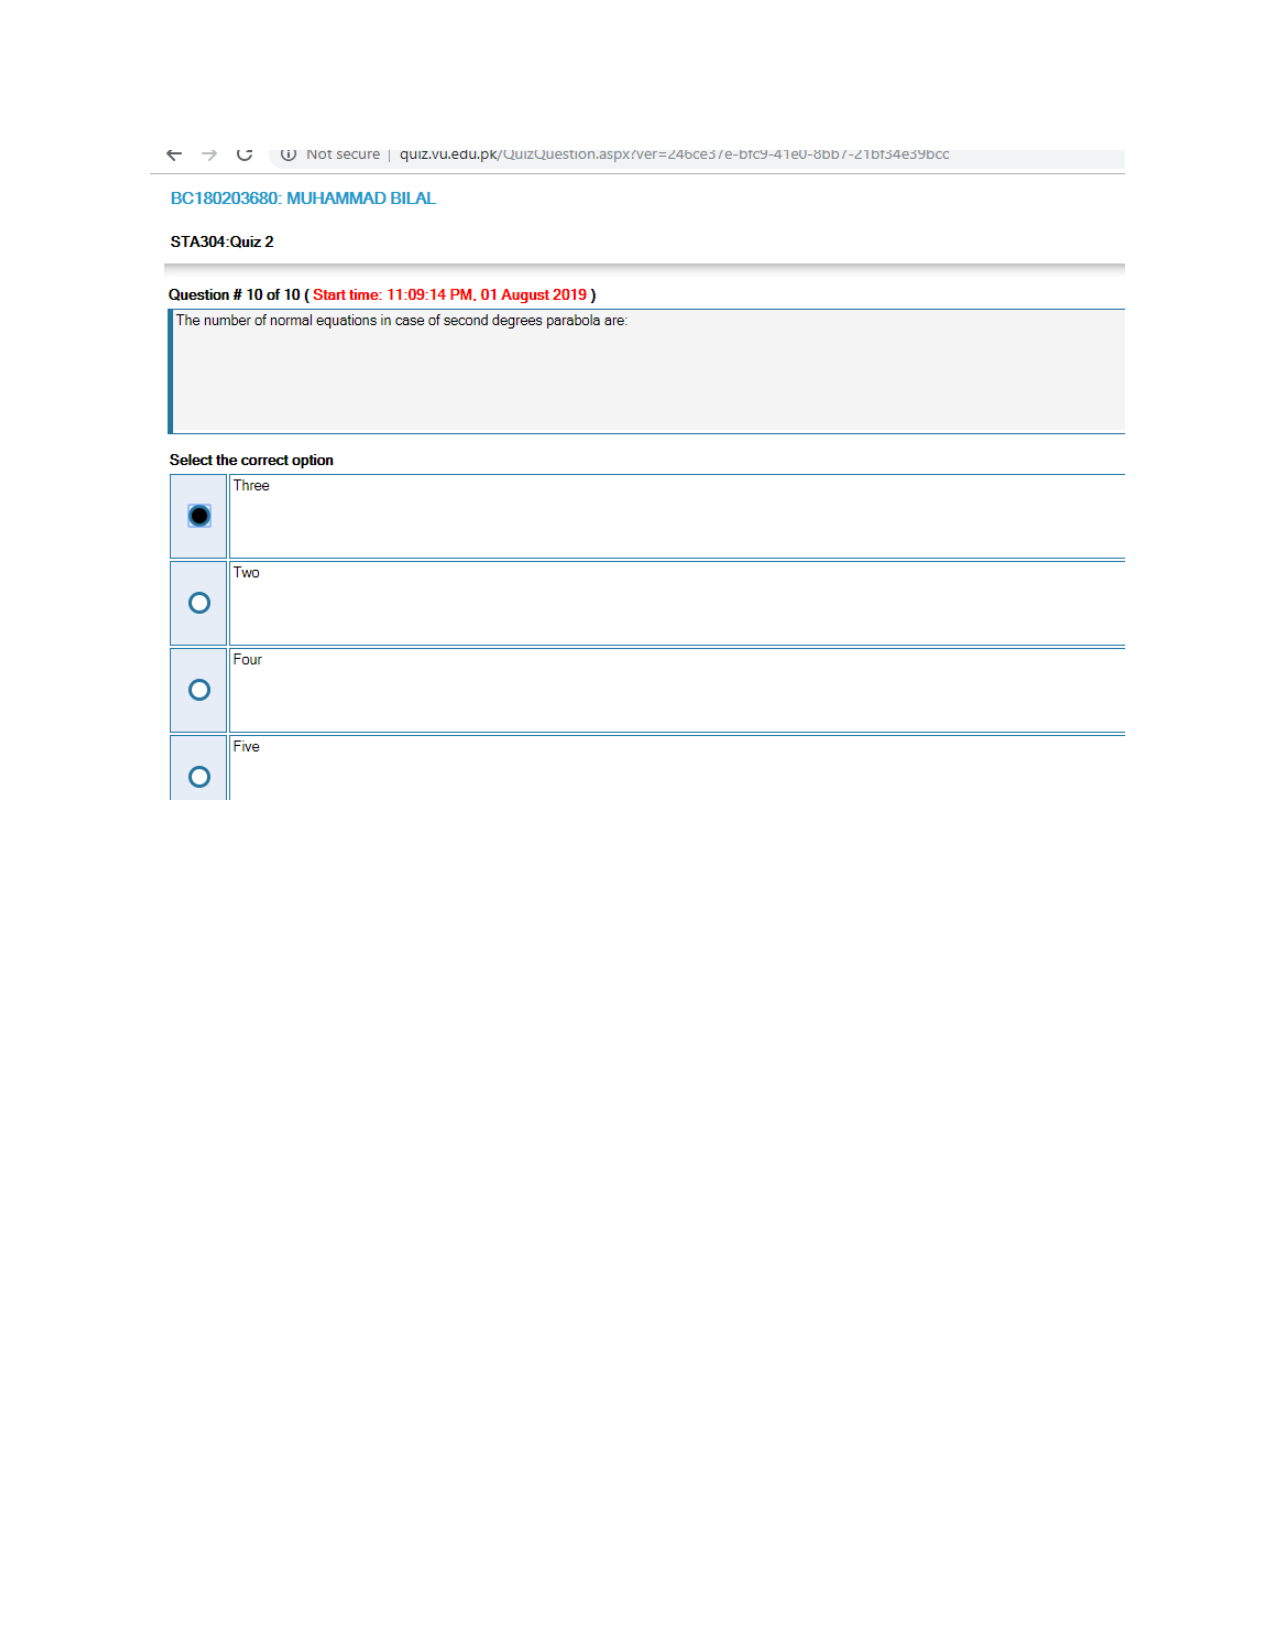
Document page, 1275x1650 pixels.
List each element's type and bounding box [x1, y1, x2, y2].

picture [150, 150, 1125, 800]
